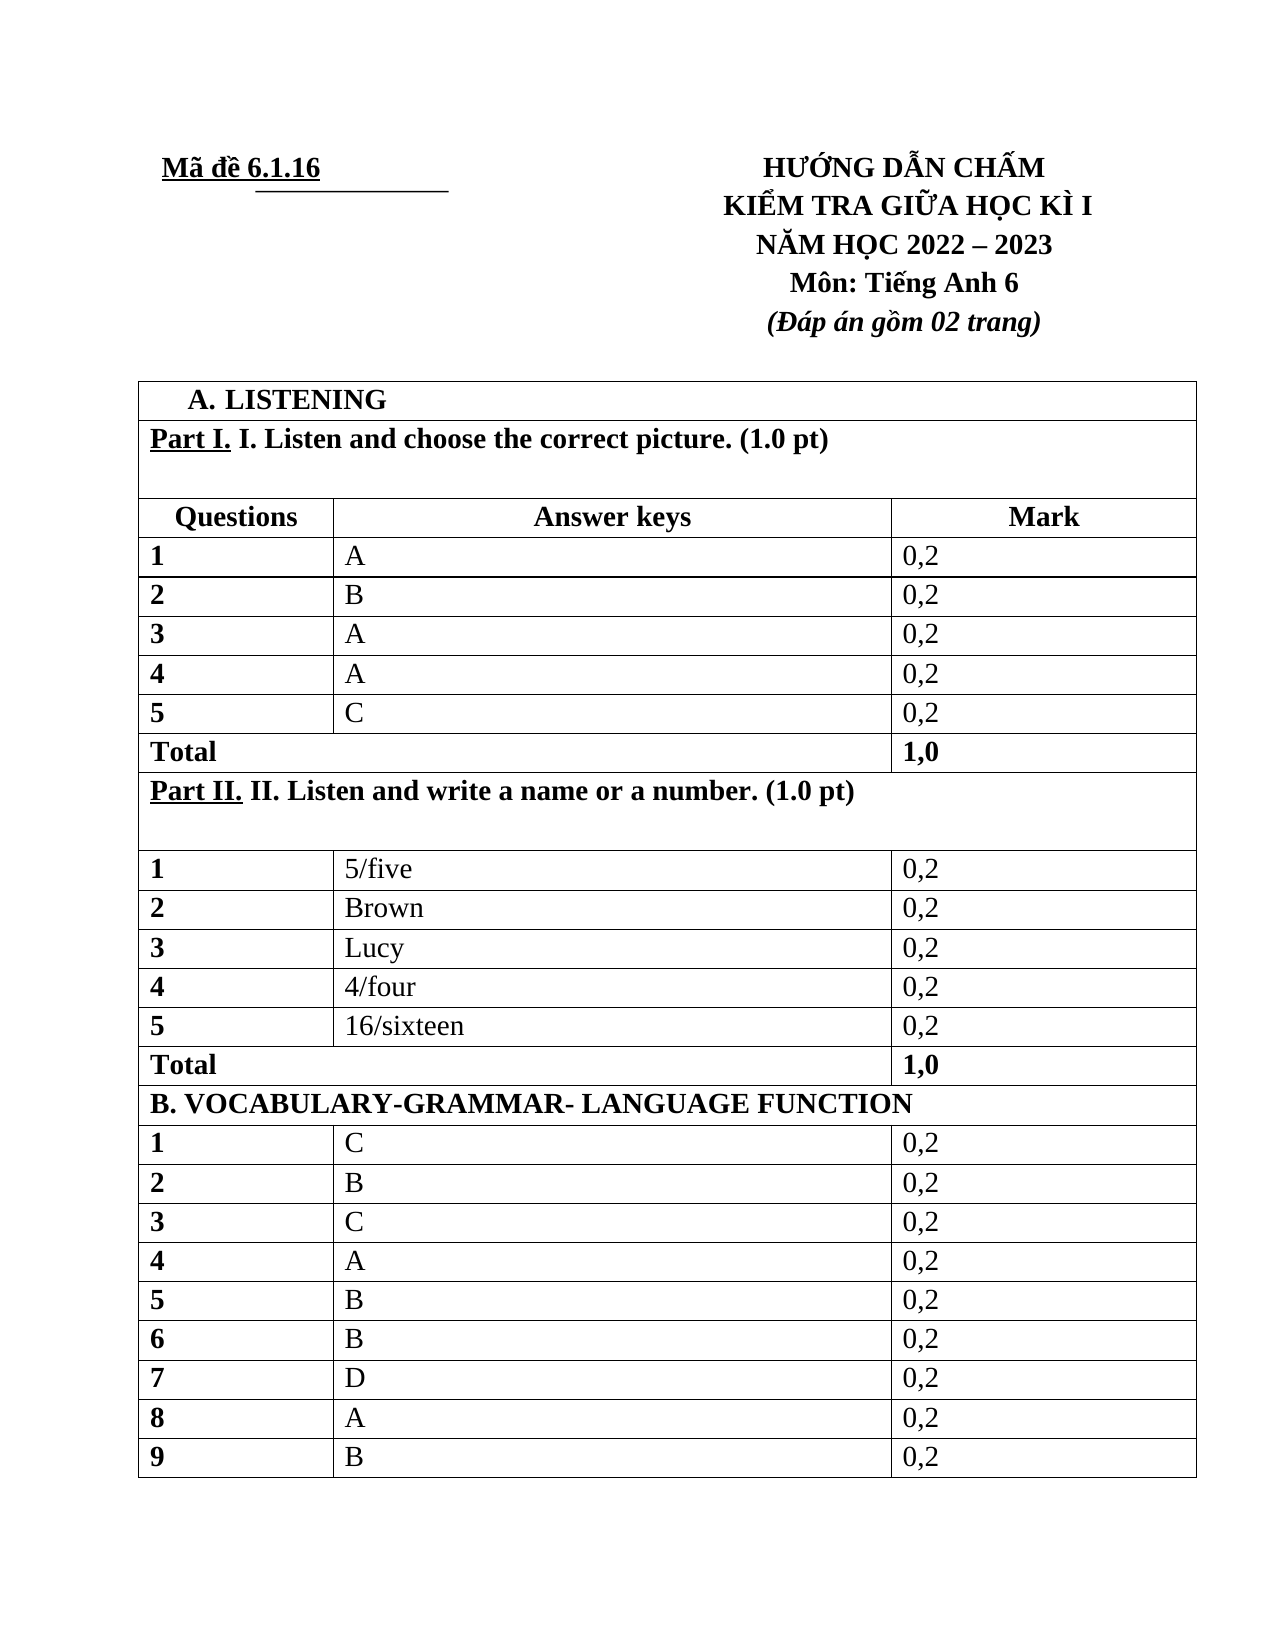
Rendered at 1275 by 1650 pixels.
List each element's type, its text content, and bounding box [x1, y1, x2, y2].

table_cell C [334, 1126, 891, 1164]
table_cell 0,2 [892, 1321, 1196, 1359]
table_cell 3 [139, 1204, 333, 1242]
table_cell 0,2 [892, 1282, 1196, 1320]
table_cell 0,2 [892, 1204, 1196, 1242]
table_cell 4 [139, 1243, 333, 1281]
table_cell C [334, 695, 891, 733]
table_cell Total [139, 1047, 891, 1085]
table_cell 0,2 [892, 1008, 1196, 1046]
table_cell A [334, 538, 891, 576]
table_cell 0,2 [892, 969, 1196, 1007]
table_cell 5 [139, 1282, 333, 1320]
table_cell 4 [139, 656, 333, 694]
table_cell 0,2 [892, 617, 1196, 655]
table_cell D [334, 1361, 891, 1399]
table_cell Part I. I. Listen and choose the correct picture. (1.0 pt) [139, 421, 1196, 498]
table_cell 2 [139, 891, 333, 929]
table_cell 0,2 [892, 578, 1196, 616]
table_cell Part II. II. Listen and write a name or a number. (1.0 pt) [139, 773, 1196, 850]
table_cell 5 [139, 695, 333, 733]
table_cell 1,0 [892, 734, 1196, 772]
table_cell A [334, 1400, 891, 1438]
table_cell 9 [139, 1439, 333, 1477]
table_header Mã đề 6.1.16 [150, 150, 637, 342]
table_cell Lucy [334, 930, 891, 968]
table_cell 5 [139, 1008, 333, 1046]
table_cell A [334, 617, 891, 655]
table_cell 0,2 [892, 1243, 1196, 1281]
table_cell 2 [139, 578, 333, 616]
table_cell 0,2 [892, 1165, 1196, 1203]
table_cell A [334, 1243, 891, 1281]
table_cell 0,2 [892, 695, 1196, 733]
table_cell B [334, 1165, 891, 1203]
table_cell Mark [892, 499, 1196, 537]
table_cell B [334, 578, 891, 616]
table_cell 6 [139, 1321, 333, 1359]
table_header LISTENING [139, 382, 1196, 420]
table_cell 1,0 [892, 1047, 1196, 1085]
table_cell 16/sixteen [334, 1008, 891, 1046]
table_cell 1 [139, 1126, 333, 1164]
table_cell 0,2 [892, 538, 1196, 576]
table_cell 0,2 [892, 1126, 1196, 1164]
table_cell 0,2 [892, 891, 1196, 929]
table_cell 0,2 [892, 656, 1196, 694]
table_cell 3 [139, 930, 333, 968]
table_cell 1 [139, 538, 333, 576]
table_cell 0,2 [892, 1439, 1196, 1477]
table_cell B. VOCABULARY-GRAMMAR- LANGUAGE FUNCTION [139, 1086, 1196, 1124]
table_cell Answer keys [334, 499, 891, 537]
table_header HƯỚNG DẪN CHẤM KIỂM TRA GIỮA HỌC KÌ I NĂM HỌC 2022 – 2023 Môn: Tiếng Anh 6 (Đáp án gồm 02 trang) [637, 150, 1171, 342]
table_cell 0,2 [892, 1361, 1196, 1399]
table_cell 7 [139, 1361, 333, 1399]
table_cell Brown [334, 891, 891, 929]
table_cell 4/four [334, 969, 891, 1007]
table_cell 0,2 [892, 1400, 1196, 1438]
table_cell Questions [139, 499, 333, 537]
table_cell B [334, 1282, 891, 1320]
table_cell 0,2 [892, 930, 1196, 968]
table_cell 8 [139, 1400, 333, 1438]
table_cell B [334, 1439, 891, 1477]
table_cell 0,2 [892, 851, 1196, 889]
table_cell 5/five [334, 851, 891, 889]
table_cell B [334, 1321, 891, 1359]
table_cell 2 [139, 1165, 333, 1203]
table_cell Total [139, 734, 891, 772]
table_cell C [334, 1204, 891, 1242]
table_cell 1 [139, 851, 333, 889]
table_cell 3 [139, 617, 333, 655]
table_cell A [334, 656, 891, 694]
table_cell 4 [139, 969, 333, 1007]
